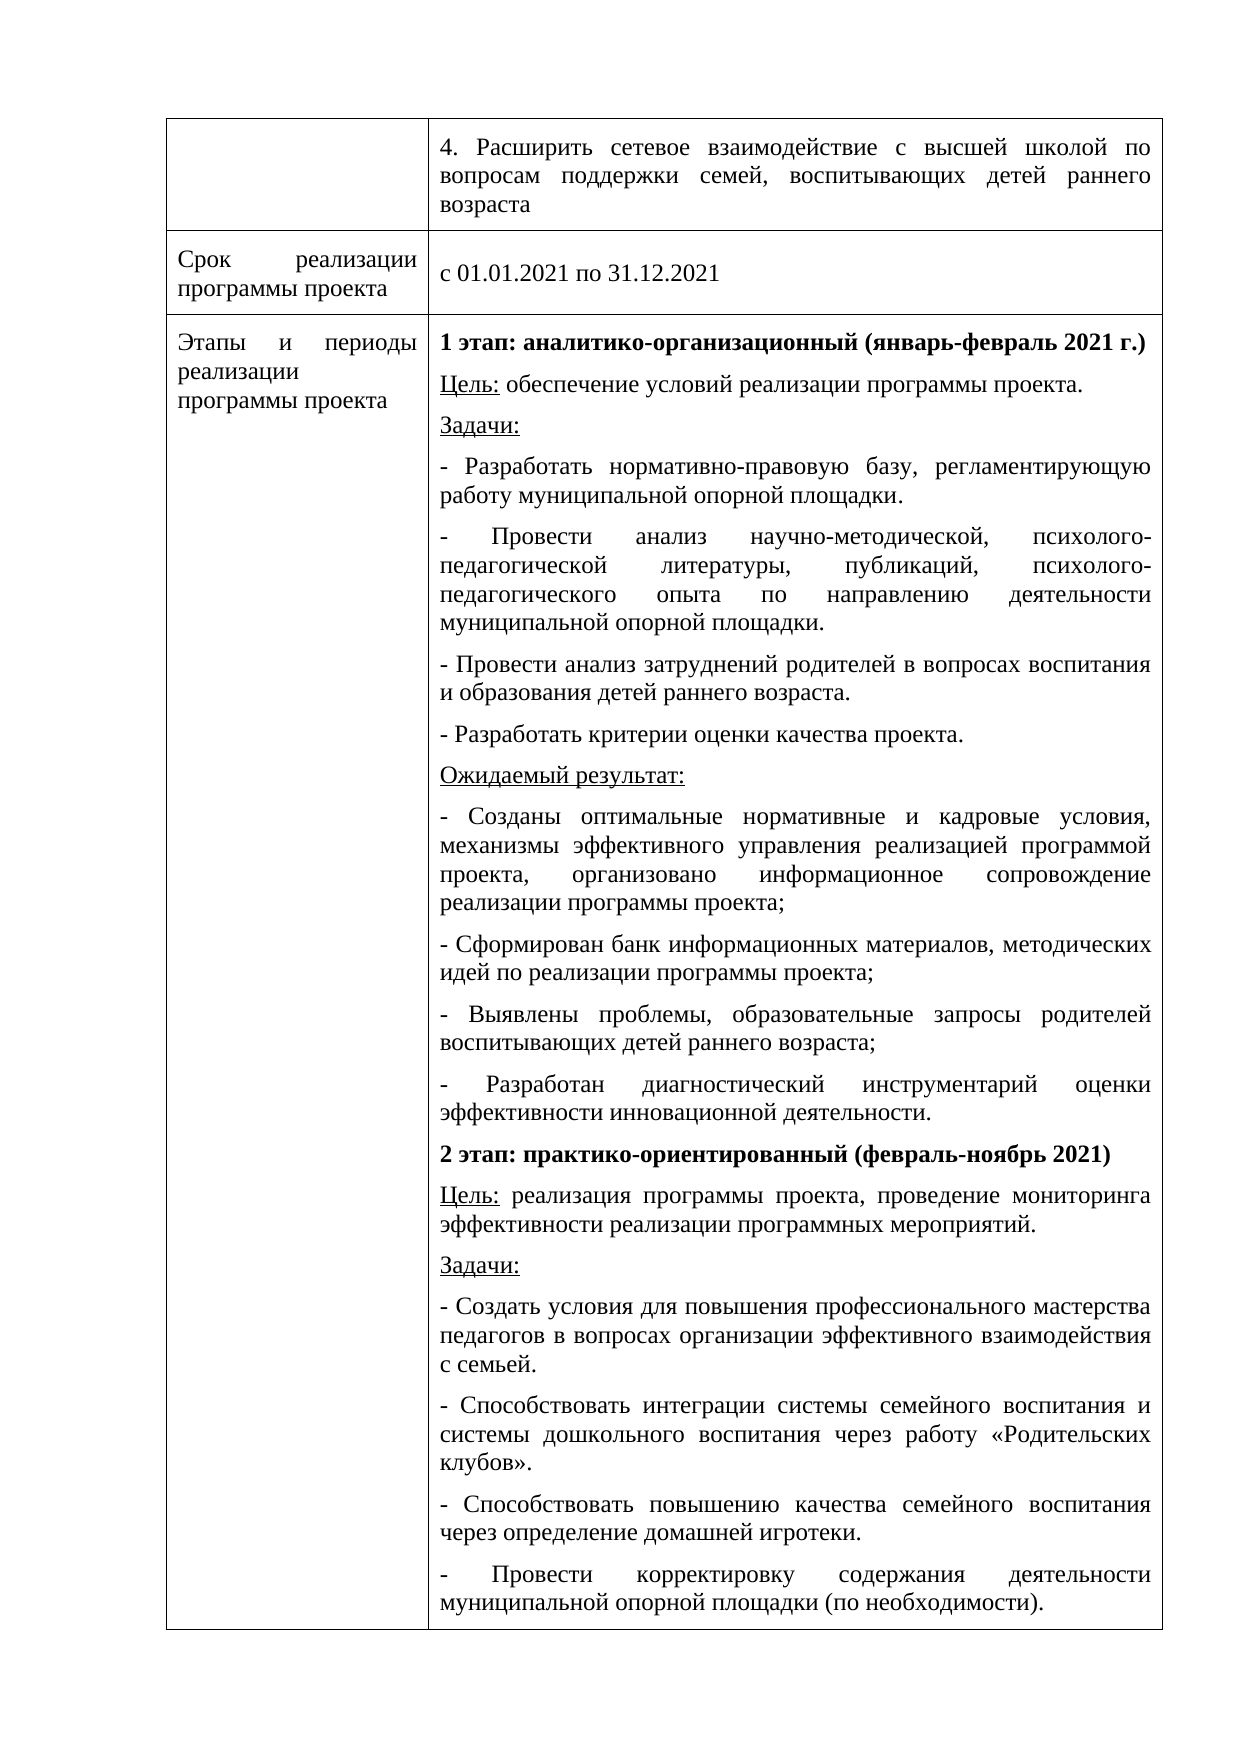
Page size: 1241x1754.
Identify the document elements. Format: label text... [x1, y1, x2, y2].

table_cell Срок реализации программы проекта [167, 231, 428, 314]
table_cell с 01.01.2021 по 31.12.2021 [429, 231, 1162, 314]
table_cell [429, 119, 1162, 230]
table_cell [429, 315, 1162, 1629]
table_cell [167, 315, 428, 1629]
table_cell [167, 119, 428, 230]
